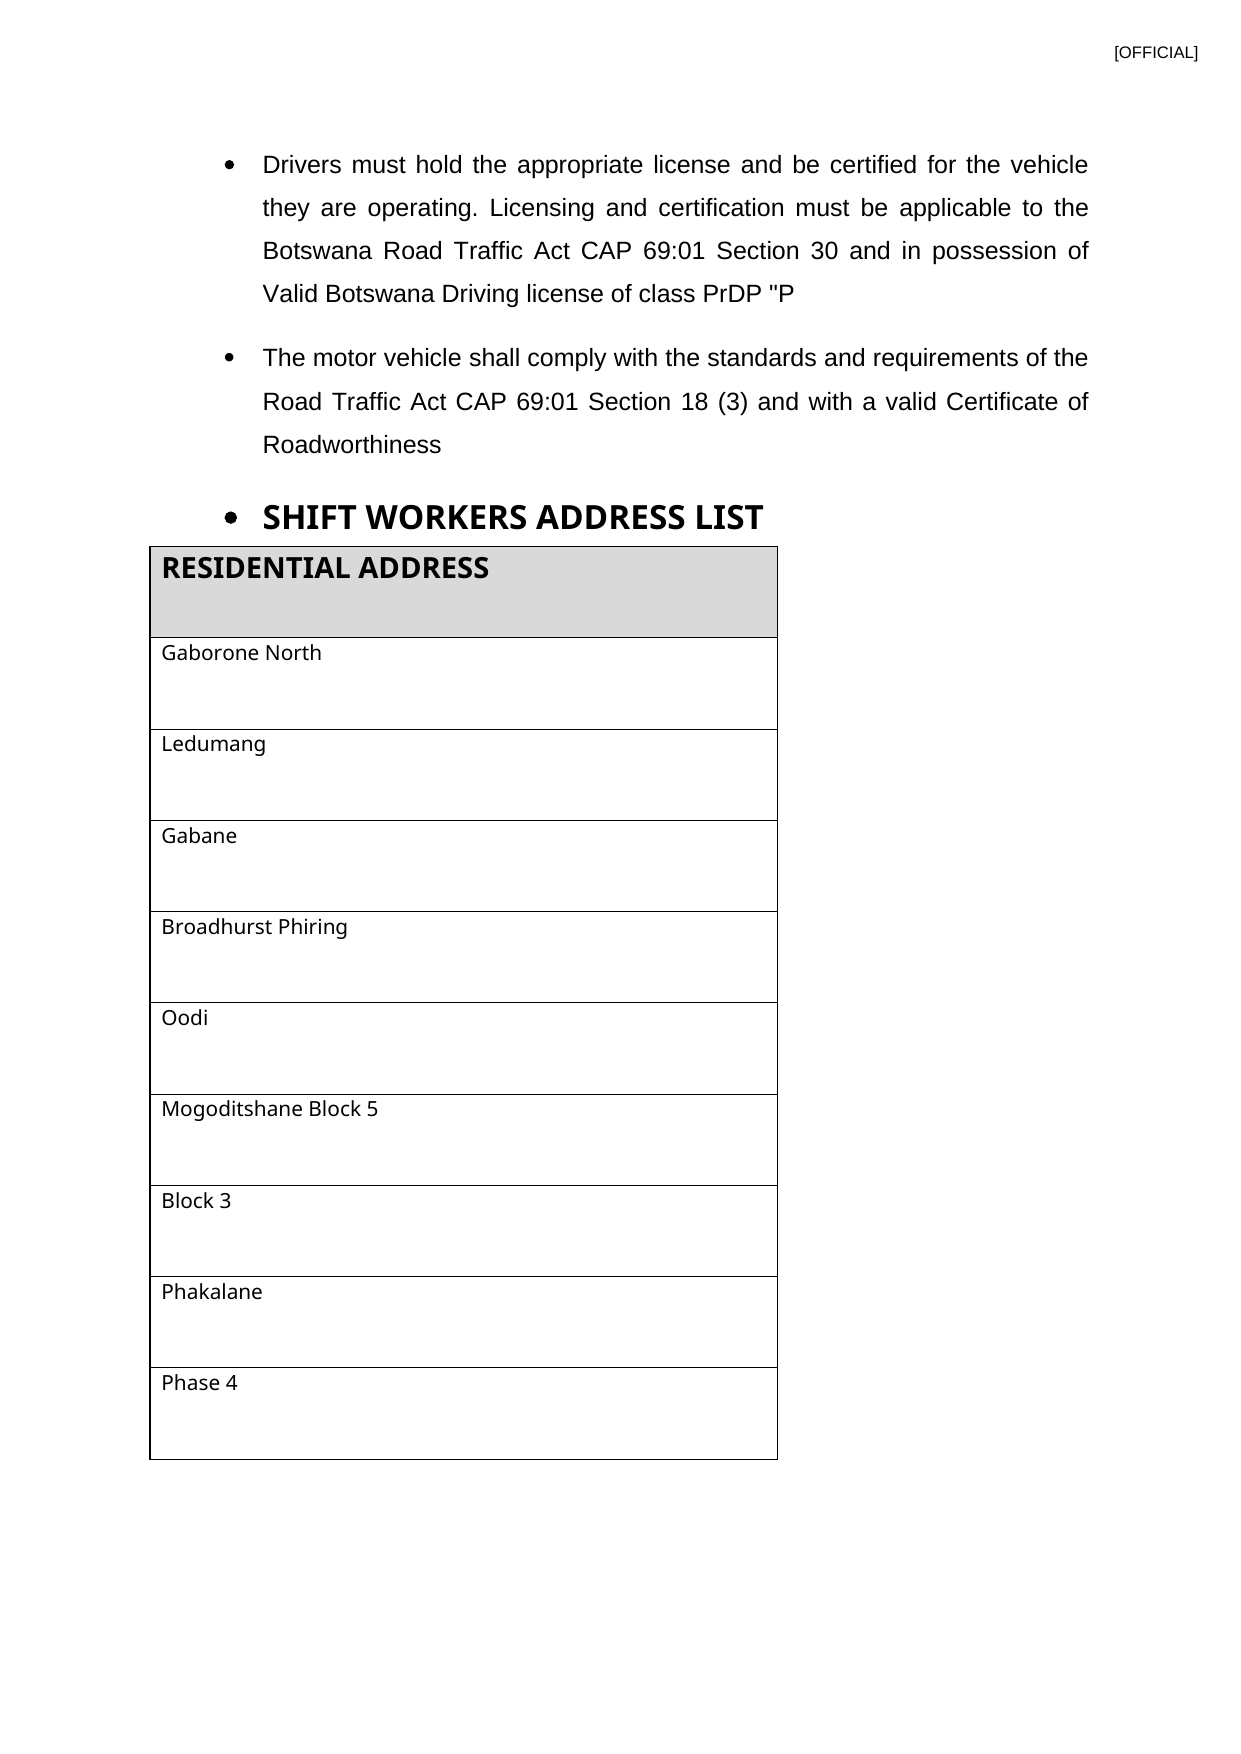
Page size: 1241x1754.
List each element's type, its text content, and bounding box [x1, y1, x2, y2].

table_cell Gaborone North [151, 638, 777, 728]
list Drivers must hold the appropriate license and be certified for the vehicle they are operating. Licensing and certification must be applicable to the Botswana Road Traffic Act CAP 69:01 Section 30 and in possession of Valid Botswana Driving license of class PrDP "P [225, 150, 1090, 308]
table_cell Ledumang [151, 730, 777, 820]
table_header RESIDENTIAL ADDRESS [151, 547, 777, 637]
table_cell Mogoditshane Block 5 [151, 1095, 777, 1185]
list The motor vehicle shall comply with the standards and requirements of the Road Traffic Act CAP 69:01 Section 18 (3) and with a valid Certificate of Roadworthiness [225, 343, 1090, 458]
list SHIFT WORKERS ADDRESS LIST [225, 494, 1090, 539]
table_cell Gabane [151, 821, 777, 911]
table_cell Phase 4 [151, 1368, 777, 1458]
table_cell Oodi [151, 1003, 777, 1093]
table_cell Phakalane [151, 1277, 777, 1367]
table_cell Broadhurst Phiring [151, 912, 777, 1002]
table_cell Block 3 [151, 1186, 777, 1276]
